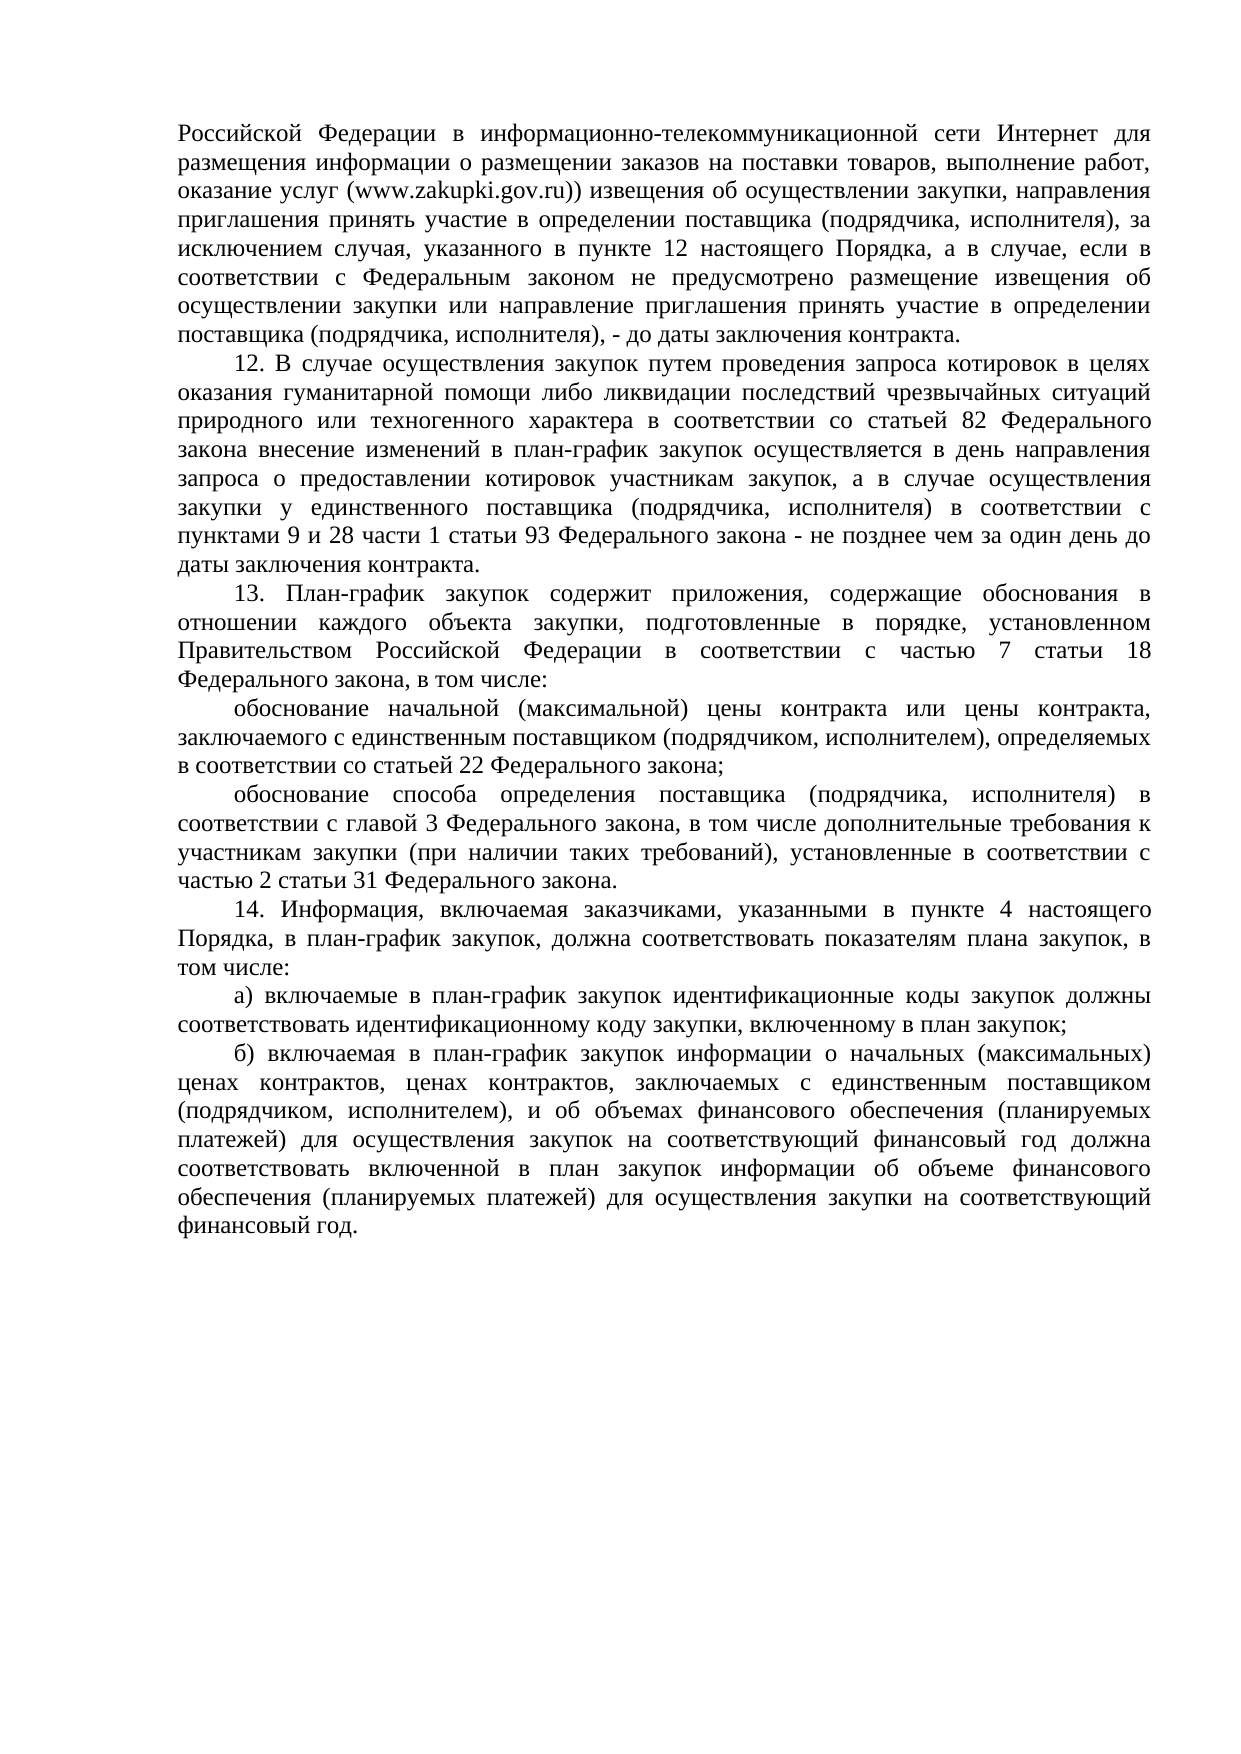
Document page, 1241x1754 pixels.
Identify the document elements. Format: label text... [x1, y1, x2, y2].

text 13. План-график закупок содержит приложения, содержащие обоснования в отношении каждого объекта закупки, подготовленные в порядке, установленном Правительством Российской Федерации в соответствии с частью 7 статьи 18 Федерального закона, в том числе: [177, 578, 1152, 693]
text а) включаемые в план-график закупок идентификационные коды закупок должны соответствовать идентификационному коду закупки, включенному в план закупок; [177, 981, 1152, 1038]
text 14. Информация, включаемая заказчиками, указанными в пункте 4 настоящего Порядка, в план-график закупок, должна соответствовать показателям плана закупок, в том числе: [177, 894, 1152, 981]
text б) включаемая в план-график закупок информации о начальных (максимальных) ценах контрактов, ценах контрактов, заключаемых с единственным поставщиком (подрядчиком, исполнителем), и об объемах финансового обеспечения (планируемых платежей) для осуществления закупок на соответствующий финансовый год должна соответствовать включенной в план закупок информации об объеме финансового обеспечения (планируемых платежей) для осуществления закупки на соответствующий финансовый год. [177, 1038, 1152, 1239]
text обоснование способа определения поставщика (подрядчика, исполнителя) в соответствии с главой 3 Федерального закона, в том числе дополнительные требования к участникам закупки (при наличии таких требований), установленные в соответствии с частью 2 статьи 31 Федерального закона. [177, 779, 1152, 894]
text 12. В случае осуществления закупок путем проведения запроса котировок в целях оказания гуманитарной помощи либо ликвидации последствий чрезвычайных ситуаций природного или техногенного характера в соответствии со статьей 82 Федерального закона внесение изменений в план-график закупок осуществляется в день направления запроса о предоставлении котировок участникам закупок, а в случае осуществления закупки у единственного поставщика (подрядчика, исполнителя) в соответствии с пунктами 9 и 28 части 1 статьи 93 Федерального закона - не позднее чем за один день до даты заключения контракта. [177, 348, 1152, 578]
text обоснование начальной (максимальной) цены контракта или цены контракта, заключаемого с единственным поставщиком (подрядчиком, исполнителем), определяемых в соответствии со статьей 22 Федерального закона; [177, 693, 1152, 779]
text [177, 118, 1152, 348]
